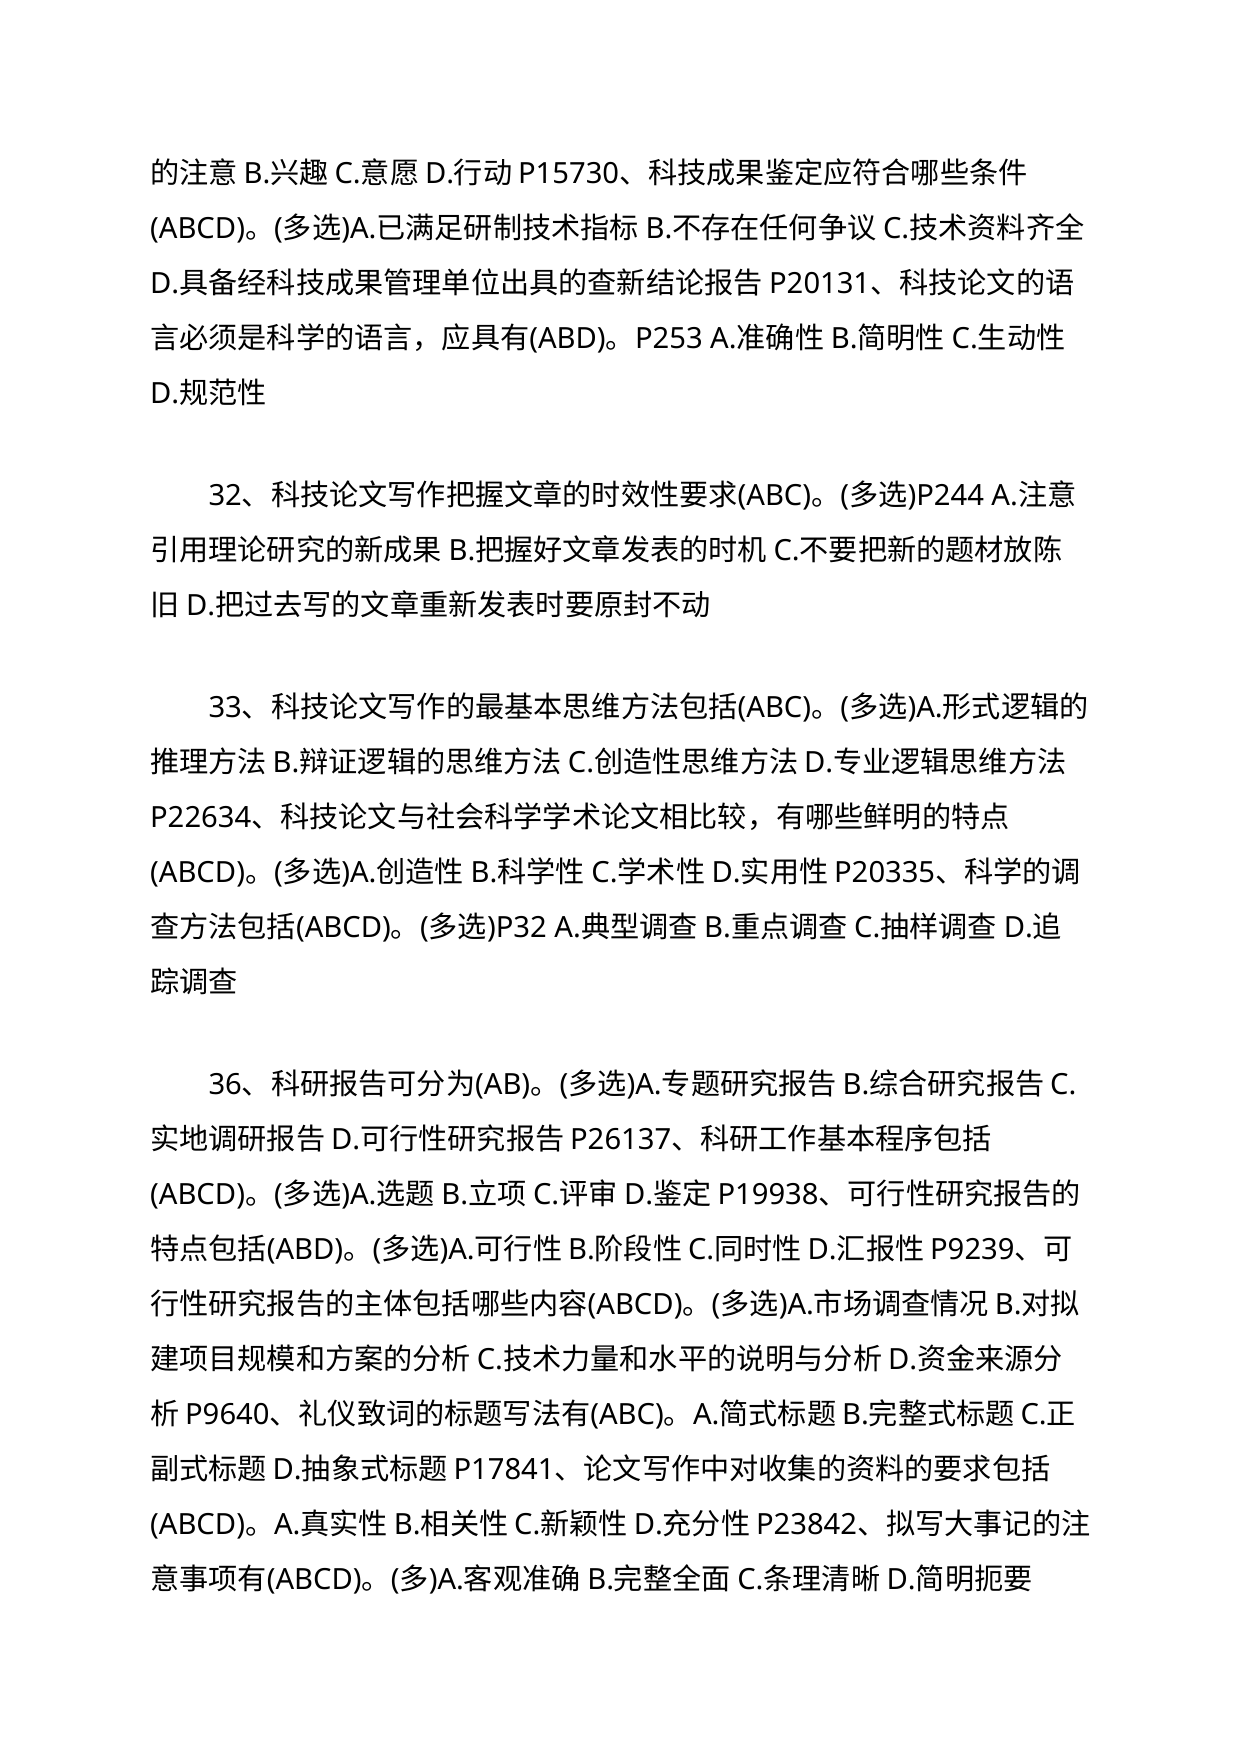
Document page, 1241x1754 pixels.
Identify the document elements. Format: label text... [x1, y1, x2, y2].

text 33、科技论文写作的最基本思维方法包括(ABC)。(多选)A.形式逻辑的推理方法B.辩证逻辑的思维方法C.创造性思维方法D.专业逻辑思维方法P22634、科技论文与社会科学学术论文相比较，有哪些鲜明的特点(ABCD)。(多选)A.创造性 B.科学性 C.学术性 D.实用性P20335、科学的调查方法包括(ABCD)。(多选)P32 A.典型调查 B.重点调查 C.抽样调查 D.追踪调查 [150, 684, 1090, 1001]
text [150, 150, 1090, 412]
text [150, 1061, 1090, 1598]
text 32、科技论文写作把握文章的时效性要求(ABC)。(多选)P244 A.注意引用理论研究的新成果 B.把握好文章发表的时机 C.不要把新的题材放陈旧 D.把过去写的文章重新发表时要原封不动 [150, 472, 1090, 624]
